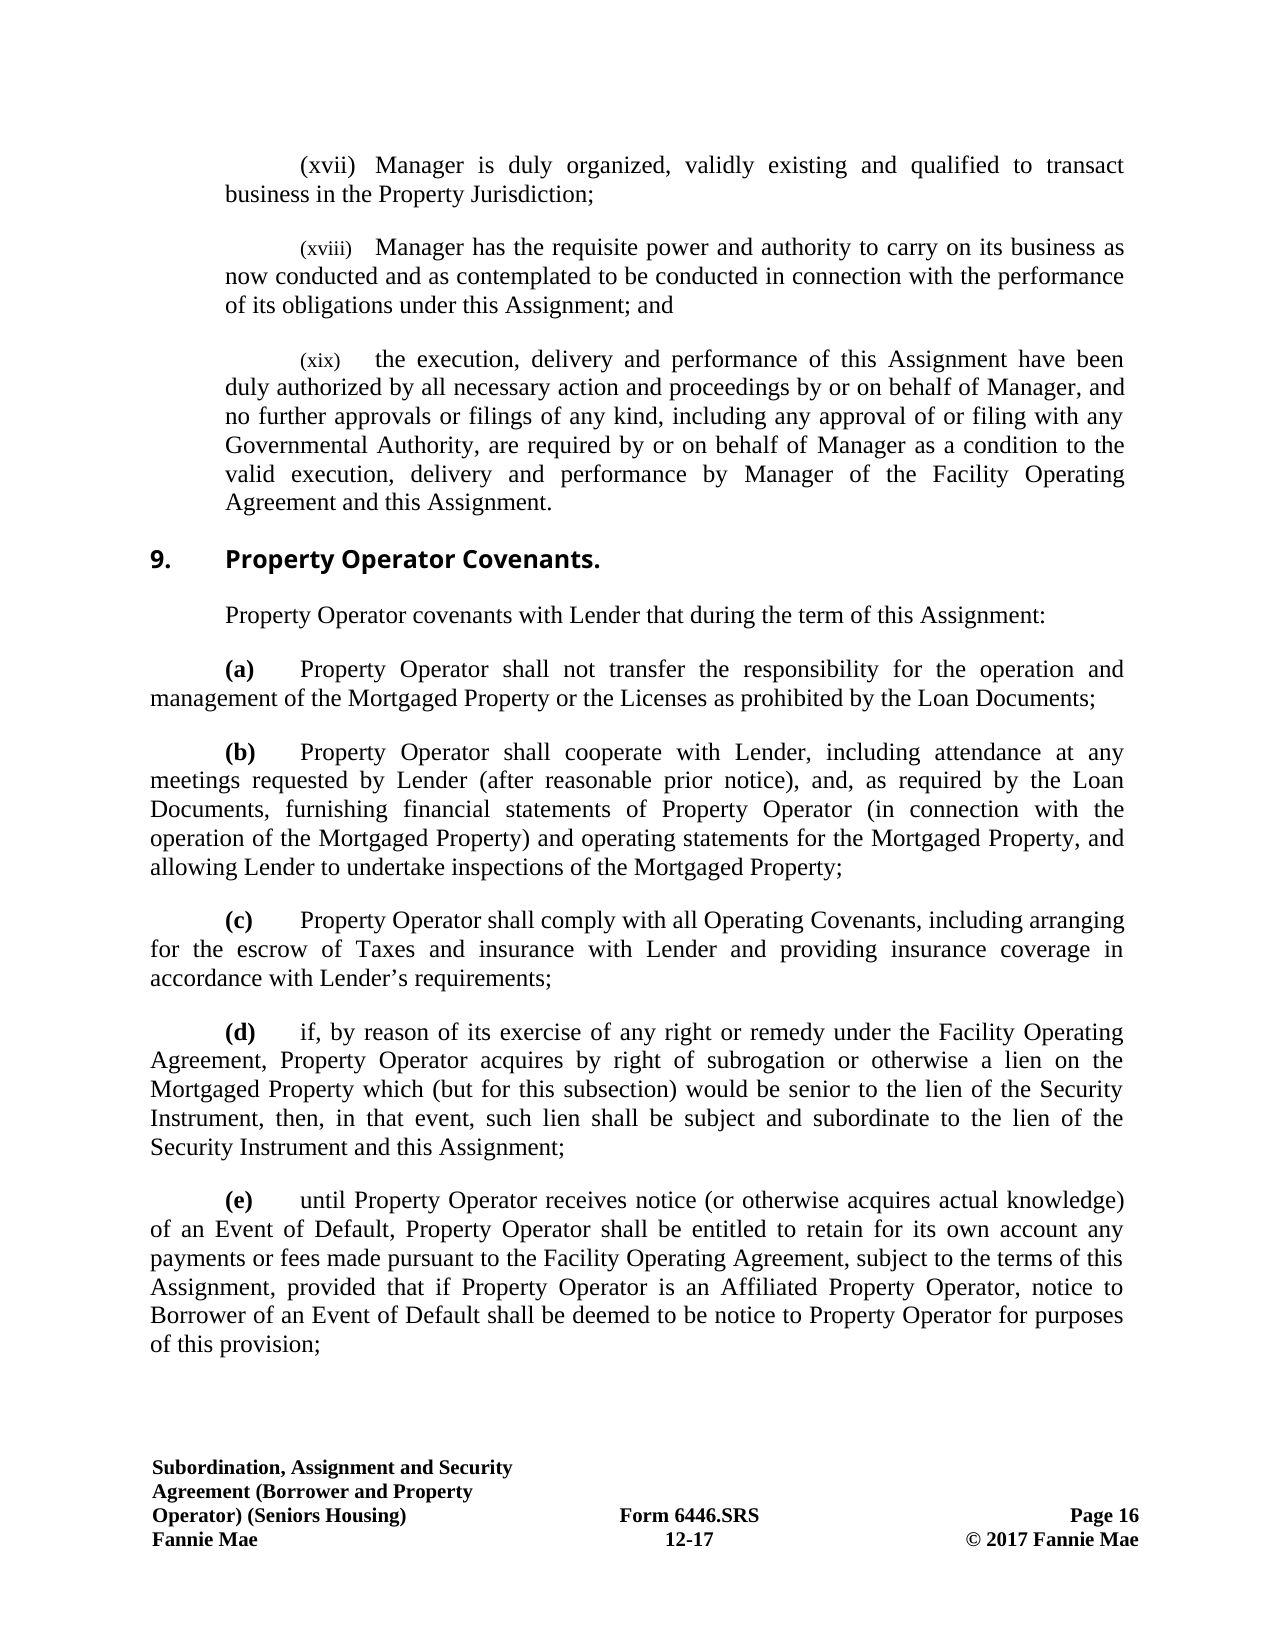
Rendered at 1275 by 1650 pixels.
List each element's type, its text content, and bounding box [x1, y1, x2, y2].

subtitle Property Operator shall cooperate with Lender, including attendance at any meetings requested by Lender (after reasonable prior notice), and, as required by the Loan Documents, furnishing financial statements of Property Operator (in connection with the operation of the Mortgaged Property) and operating statements for the Mortgaged Property, and allowing Lender to undertake inspections of the Mortgaged Property; [150, 737, 1125, 880]
subtitle the execution, delivery and performance of this Assignment have been duly authorized by all necessary action and proceedings by or on behalf of Manager, and no further approvals or filings of any kind, including any approval of or filing with any Governmental Authority, are required by or on behalf of Manager as a condition to the valid execution, delivery and performance by Manager of the Facility Operating Agreement and this Assignment. [225, 344, 1125, 516]
subtitle Property Operator Covenants. [150, 541, 1125, 575]
subtitle until Property Operator receives notice (or otherwise acquires actual knowledge) of an Event of Default, Property Operator shall be entitled to retain for its own account any payments or fees made pursuant to the Facility Operating Agreement, subject to the terms of this Assignment, provided that if Property Operator is an Affiliated Property Operator, notice to Borrower of an Event of Default shall be deemed to be notice to Property Operator for purposes of this provision; [150, 1185, 1125, 1358]
subtitle Property Operator shall not transfer the responsibility for the operation and management of the Mortgaged Property or the Licenses as prohibited by the Loan Documents; [150, 654, 1125, 712]
subtitle Manager has the requisite power and authority to carry on its business as now conducted and as contemplated to be conducted in connection with the performance of its obligations under this Assignment; and [225, 232, 1125, 319]
text Property Operator covenants with Lender that during the term of this Assignment: [150, 600, 1125, 629]
subtitle Manager is duly organized, validly existing and qualified to transact business in the Property Jurisdiction; [225, 150, 1125, 207]
subtitle Property Operator shall comply with all Operating Covenants, including arranging for the escrow of Taxes and insurance with Lender and providing insurance coverage in accordance with Lender’s requirements; [150, 905, 1125, 992]
subtitle if, by reason of its exercise of any right or remedy under the Facility Operating Agreement, Property Operator acquires by right of subrogation or otherwise a lien on the Mortgaged Property which (but for this subsection) would be senior to the lien of the Security Instrument, then, in that event, such lien shall be subject and subordinate to the lien of the Security Instrument and this Assignment; [150, 1017, 1125, 1160]
